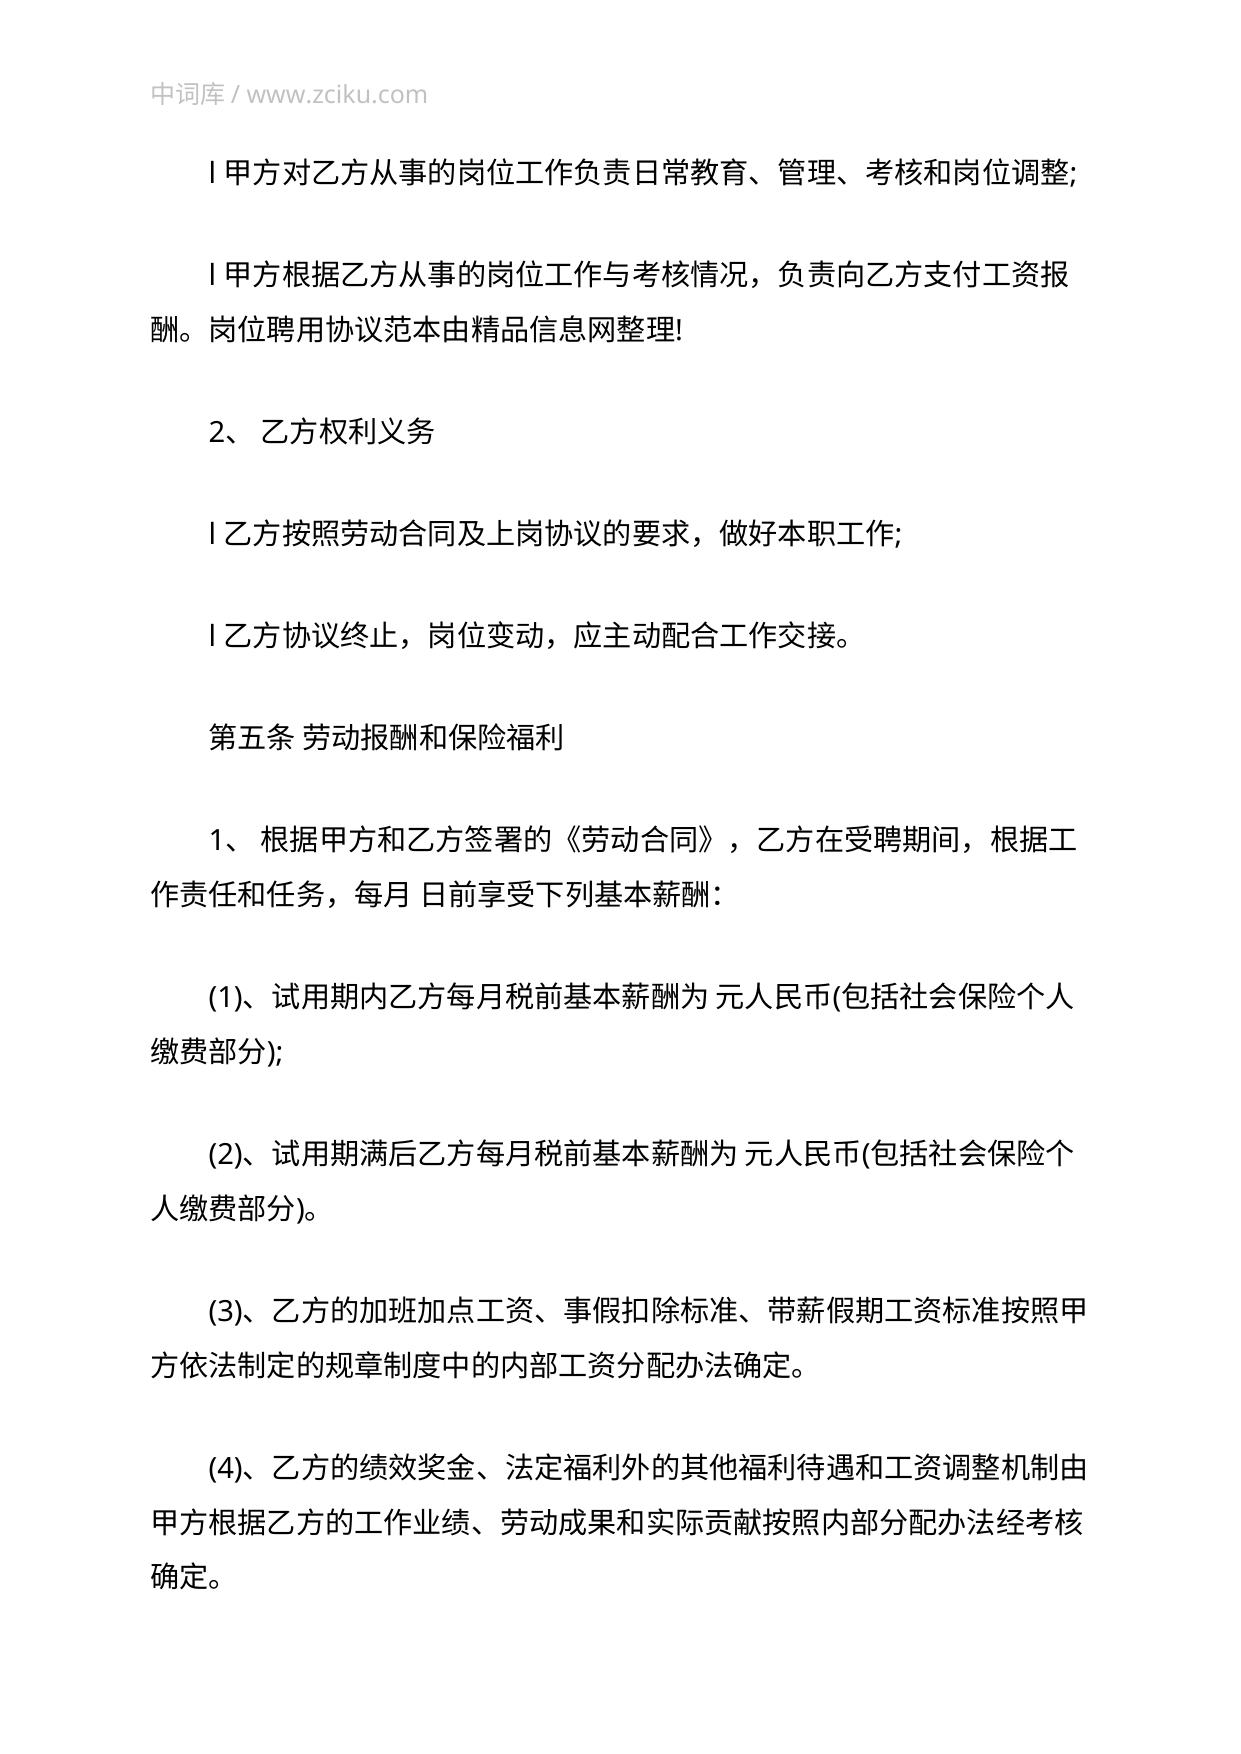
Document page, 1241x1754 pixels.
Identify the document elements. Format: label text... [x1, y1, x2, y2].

text (3)、乙方的加班加点工资、事假扣除标准、带薪假期工资标准按照甲方依法制定的规章制度中的内部工资分配办法确定。 [150, 1287, 1090, 1385]
text (1)、试用期内乙方每月税前基本薪酬为 元人民币(包括社会保险个人缴费部分); [150, 973, 1090, 1071]
text l 乙方按照劳动合同及上岗协议的要求，做好本职工作; [150, 511, 1090, 553]
text 1、 根据甲方和乙方签署的《劳动合同》，乙方在受聘期间，根据工作责任和任务，每月 日前享受下列基本薪酬： [150, 817, 1090, 914]
text (2)、试用期满后乙方每月税前基本薪酬为 元人民币(包括社会保险个人缴费部分)。 [150, 1130, 1090, 1228]
text 2、 乙方权利义务 [150, 409, 1090, 451]
text l 乙方协议终止，岗位变动，应主动配合工作交接。 [150, 613, 1090, 655]
text l 甲方根据乙方从事的岗位工作与考核情况，负责向乙方支付工资报酬。岗位聘用协议范本由精品信息网整理! [150, 252, 1090, 349]
text l 甲方对乙方从事的岗位工作负责日常教育、管理、考核和岗位调整; [150, 150, 1090, 192]
text (4)、乙方的绩效奖金、法定福利外的其他福利待遇和工资调整机制由甲方根据乙方的工作业绩、劳动成果和实际贡献按照内部分配办法经考核确定。 [150, 1444, 1090, 1596]
text 第五条 劳动报酬和保险福利 [150, 715, 1090, 757]
